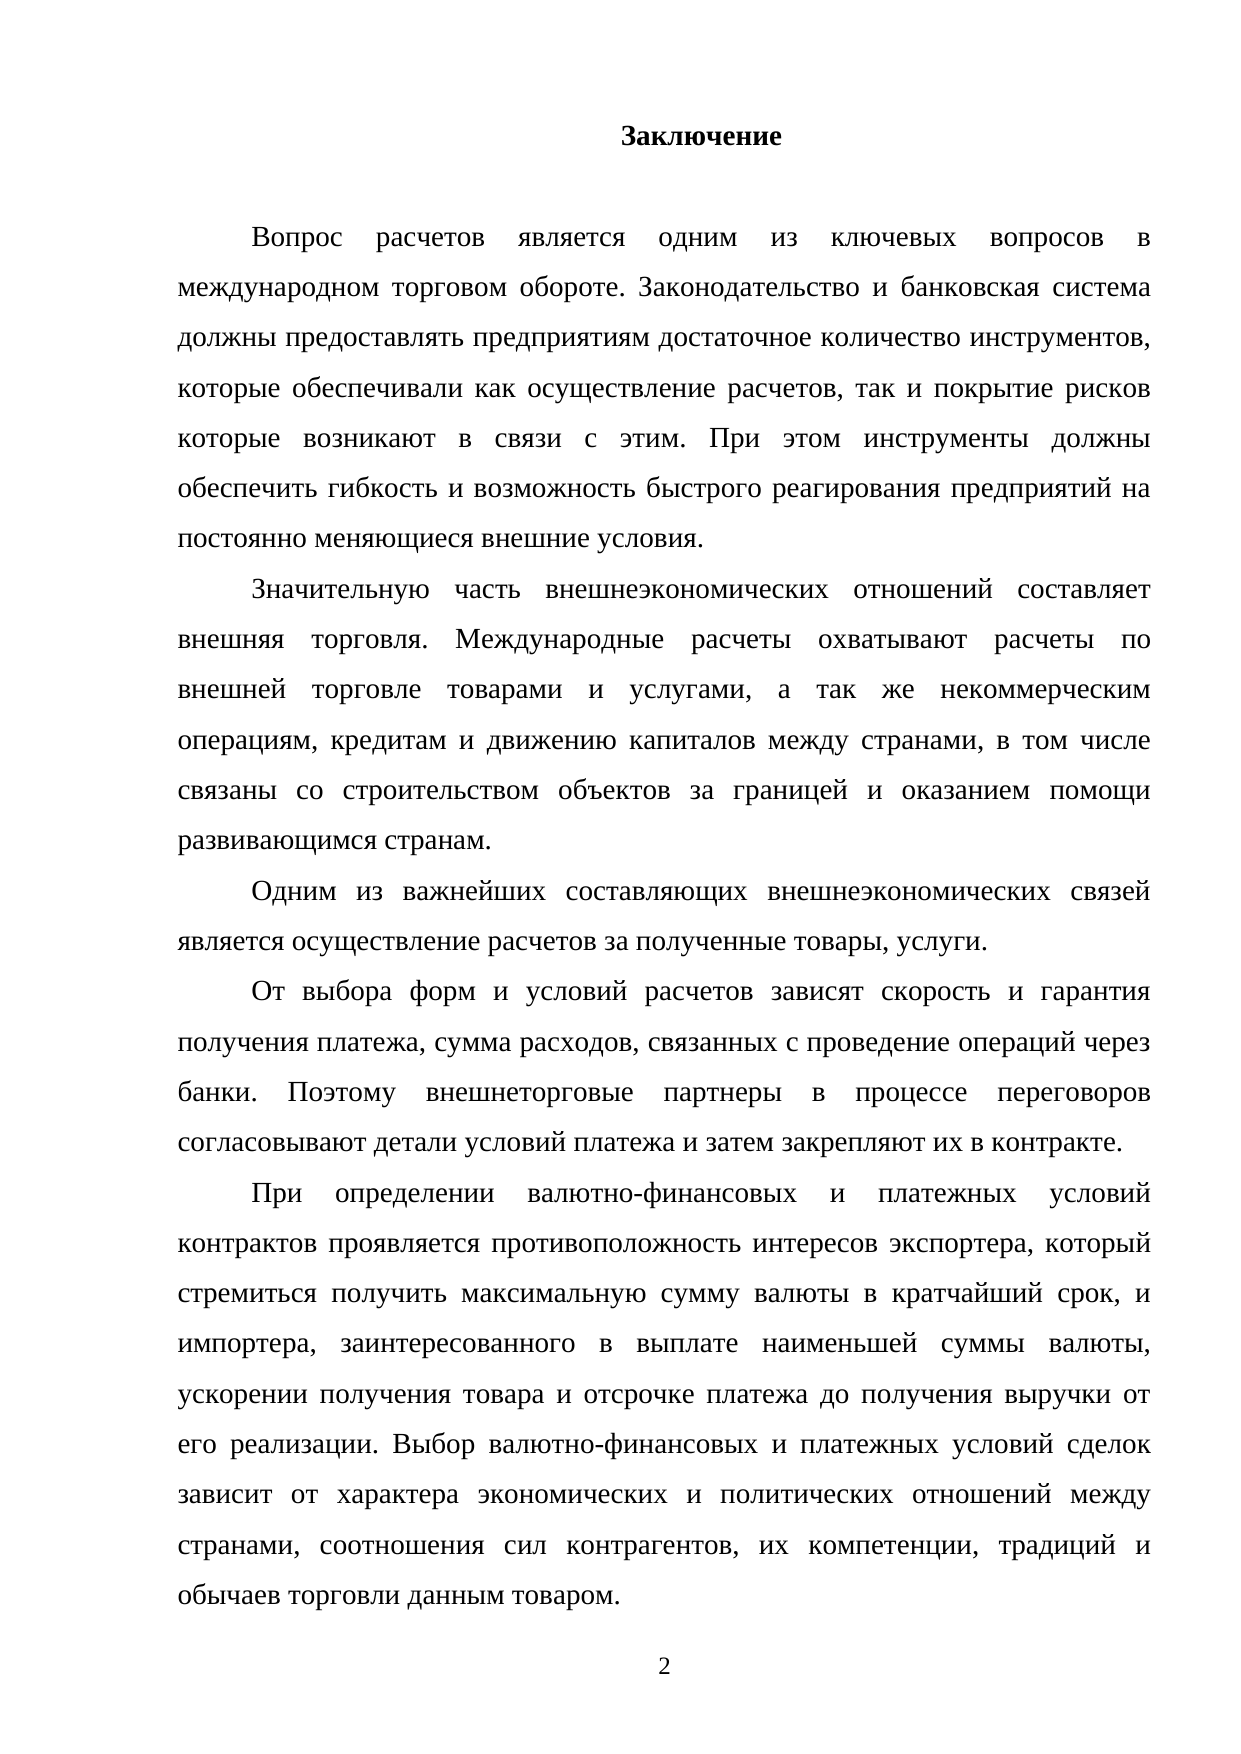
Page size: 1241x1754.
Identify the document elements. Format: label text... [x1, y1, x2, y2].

text Значительную часть внешнеэкономических отношений составляет внешняя торговля. Международные расчеты охватывают расчеты по внешней торговле товарами и услугами, а так же некоммерческим операциям, кредитам и движению капиталов между странами, в том числе связаны со строительством объектов за границей и оказанием помощи развивающимся странам. [177, 571, 1152, 856]
text При определении валютно-финансовых и платежных условий контрактов проявляется противоположность интересов экспортера, который стремиться получить максимальную сумму валюты в кратчайший срок, и импортера, заинтересованного в выплате наименьшей суммы валюты, ускорении получения товара и отсрочке платежа до получения выручки от его реализации. Выбор валютно-финансовых и платежных условий сделок зависит от характера экономических и политических отношений между странами, соотношения сил контрагентов, их компетенции, традиций и обычаев торговли данным товаром. [177, 1175, 1152, 1611]
text Заключение [177, 118, 1152, 152]
text Одним из важнейших составляющих внешнеэкономических связей является осуществление расчетов за полученные товары, услуги. [177, 873, 1152, 957]
text Вопрос расчетов является одним из ключевых вопросов в международном торговом обороте. Законодательство и банковская система должны предоставлять предприятиям достаточное количество инструментов, которые обеспечивали как осуществление расчетов, так и покрытие рисков которые возникают в связи с этим. При этом инструменты должны обеспечить гибкость и возможность быстрого реагирования предприятий на постоянно меняющиеся внешние условия. [177, 219, 1152, 554]
text От выбора форм и условий расчетов зависят скорость и гарантия получения платежа, сумма расходов, связанных с проведение операций через банки. Поэтому внешнеторговые партнеры в процессе переговоров согласовывают детали условий платежа и затем закрепляют их в контракте. [177, 973, 1152, 1158]
